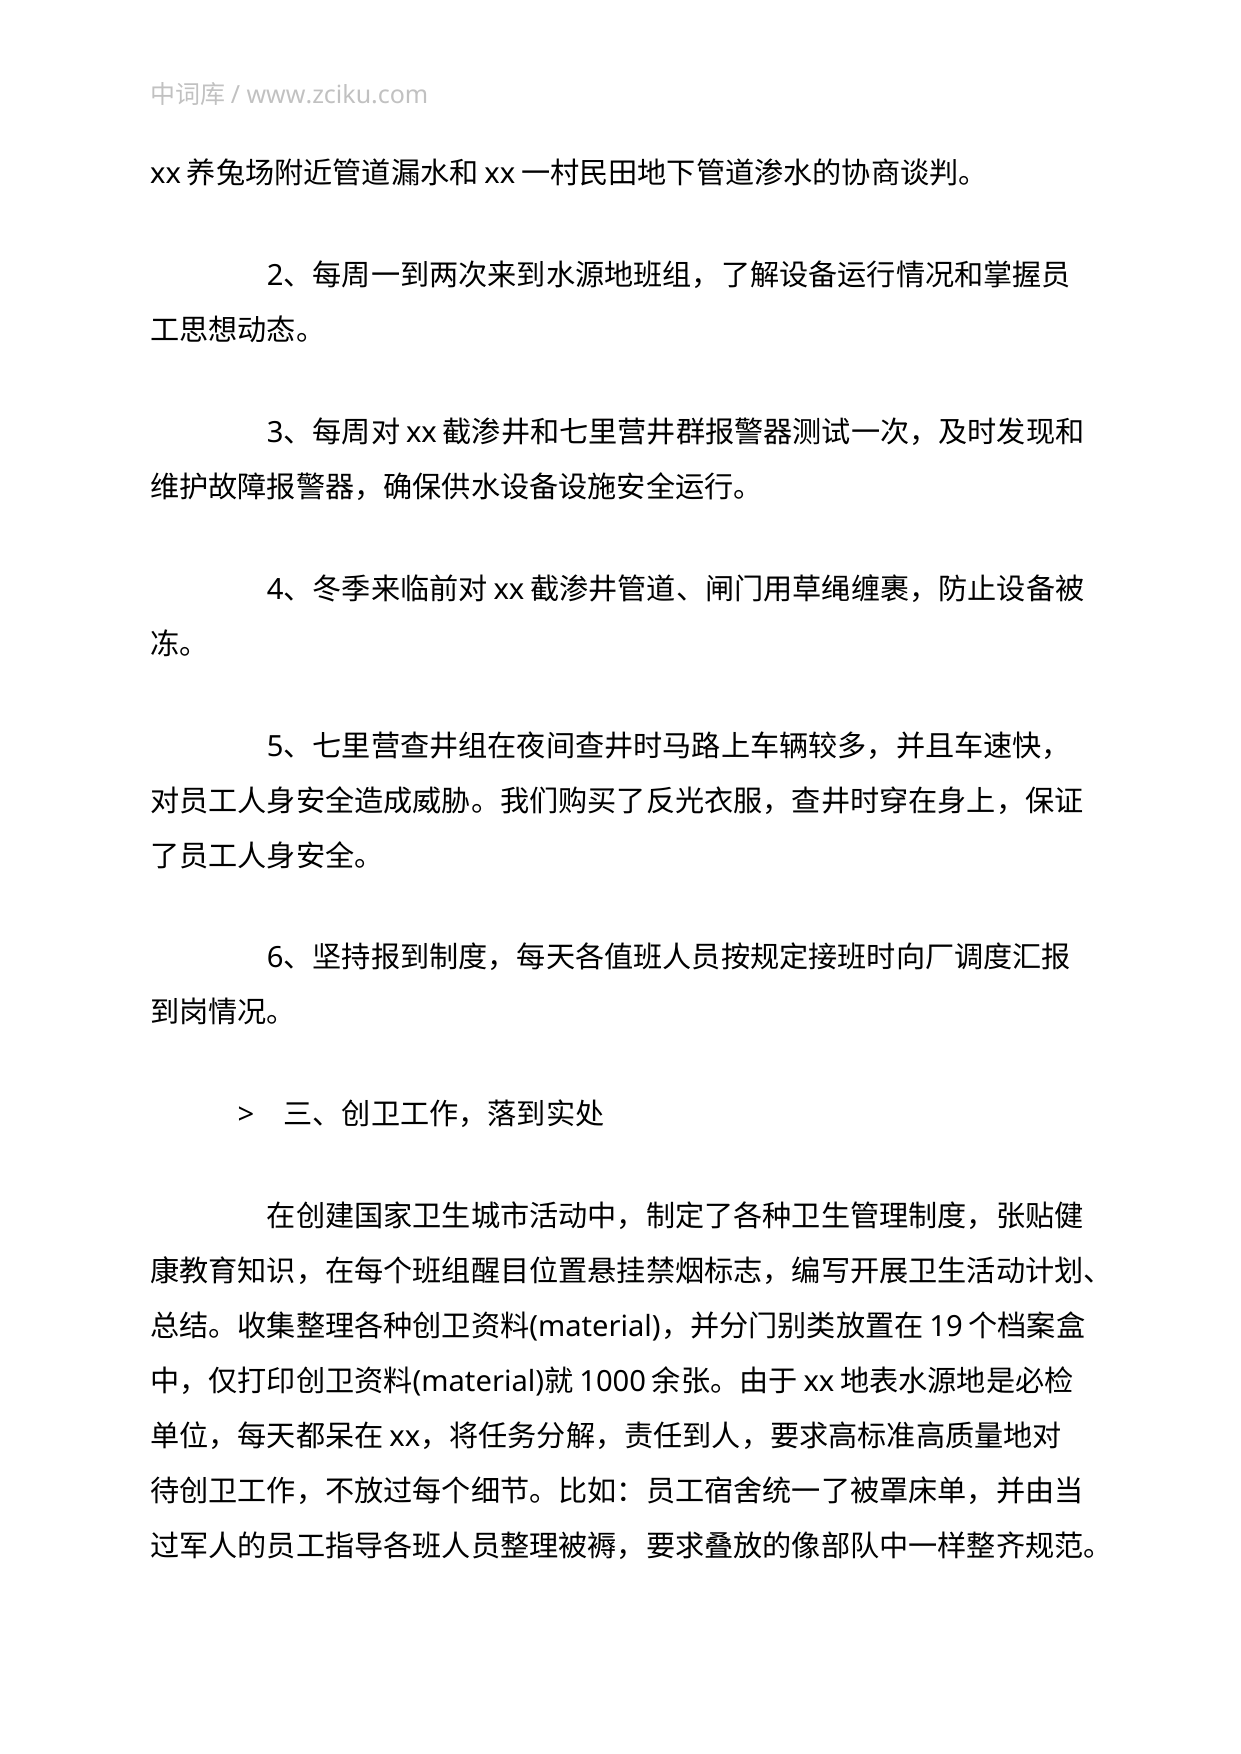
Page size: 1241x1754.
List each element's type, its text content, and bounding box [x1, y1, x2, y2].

text > 三、创卫工作，落到实处 [150, 1091, 1090, 1133]
text 4、冬季来临前对xx截渗井管道、闸门用草绳缠裹，防止设备被冻。 [150, 566, 1090, 663]
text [150, 150, 1090, 192]
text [150, 1193, 1090, 1565]
text 2、每周一到两次来到水源地班组，了解设备运行情况和掌握员工思想动态。 [150, 252, 1090, 349]
text 6、坚持报到制度，每天各值班人员按规定接班时向厂调度汇报到岗情况。 [150, 934, 1090, 1031]
text 3、每周对xx截渗井和七里营井群报警器测试一次，及时发现和维护故障报警器，确保供水设备设施安全运行。 [150, 409, 1090, 506]
text 5、七里营查井组在夜间查井时马路上车辆较多，并且车速快，对员工人身安全造成威胁。我们购买了反光衣服，查井时穿在身上，保证了员工人身安全。 [150, 722, 1090, 874]
